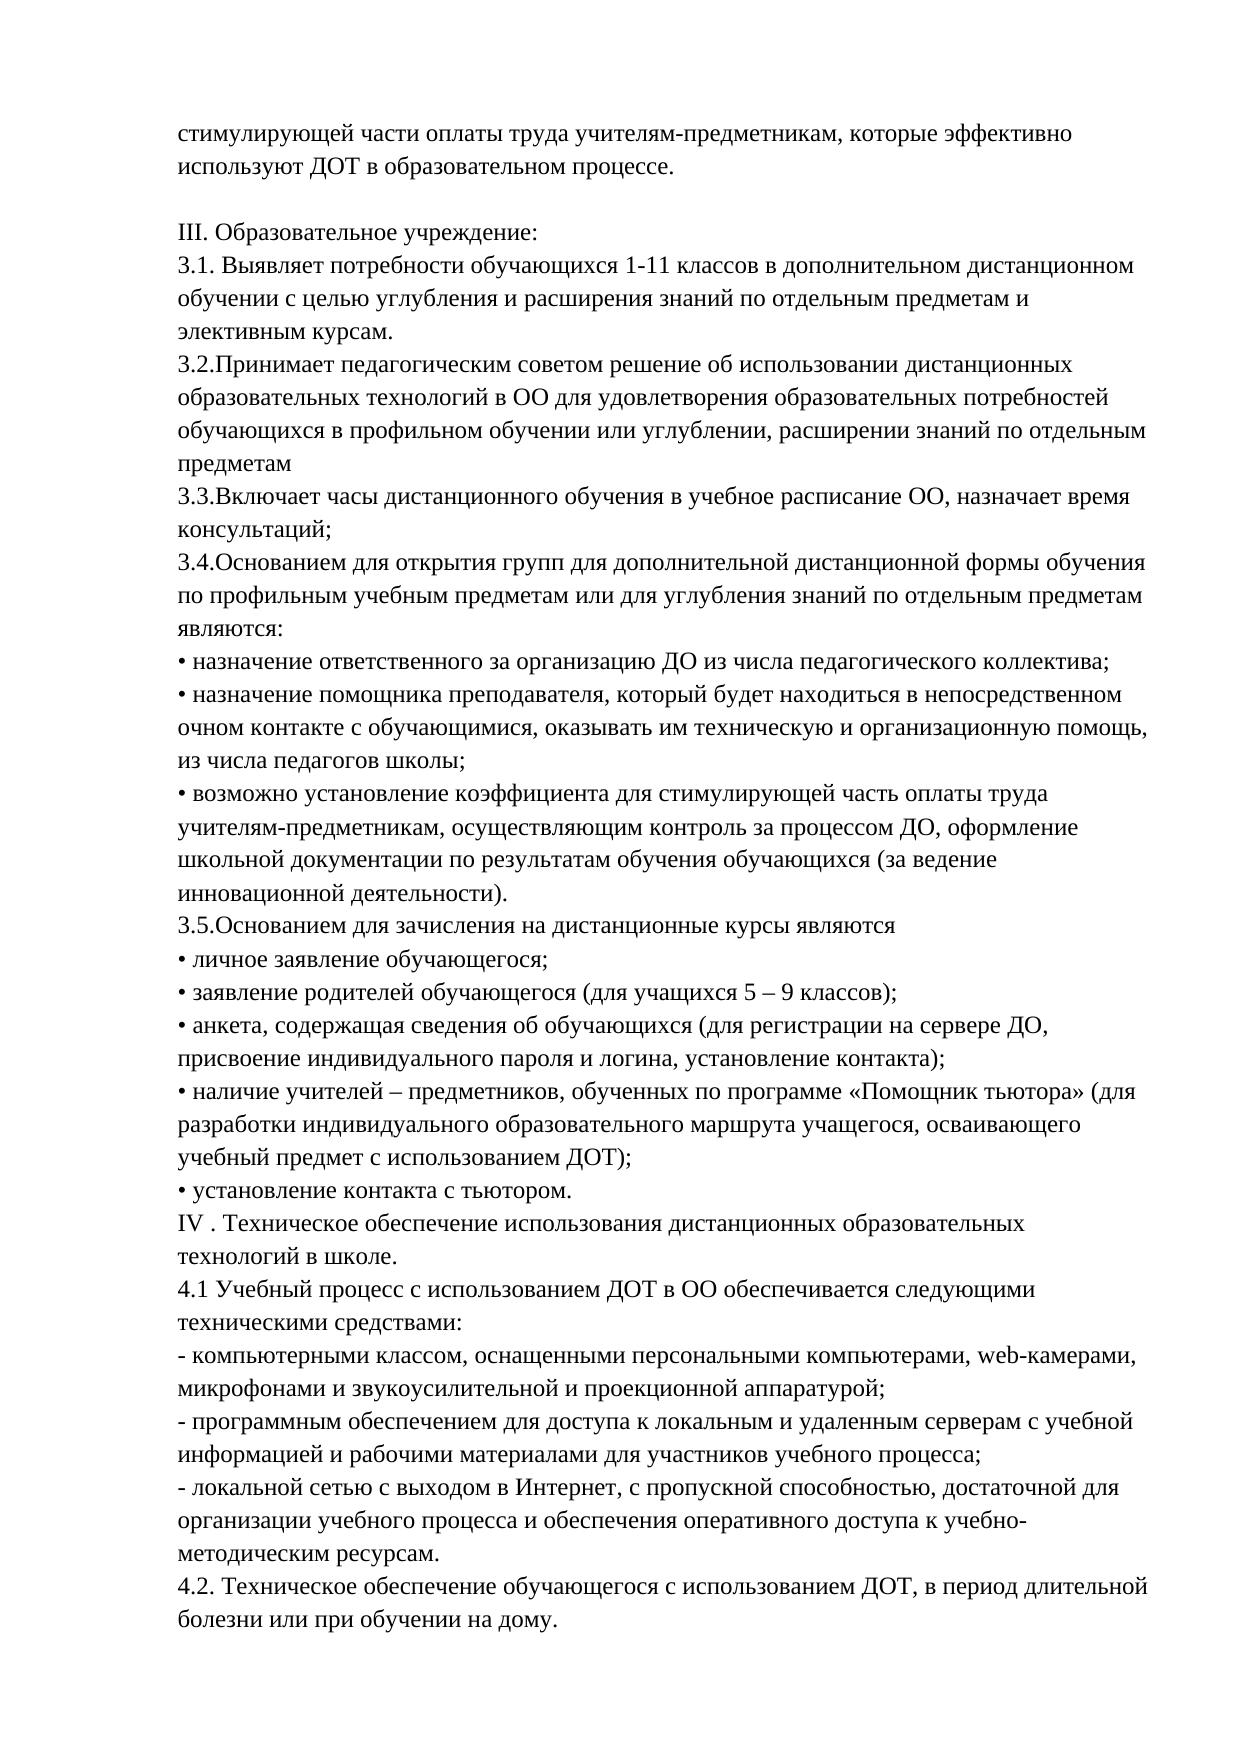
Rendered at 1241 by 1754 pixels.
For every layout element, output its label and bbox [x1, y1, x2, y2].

text [177, 118, 1152, 1633]
